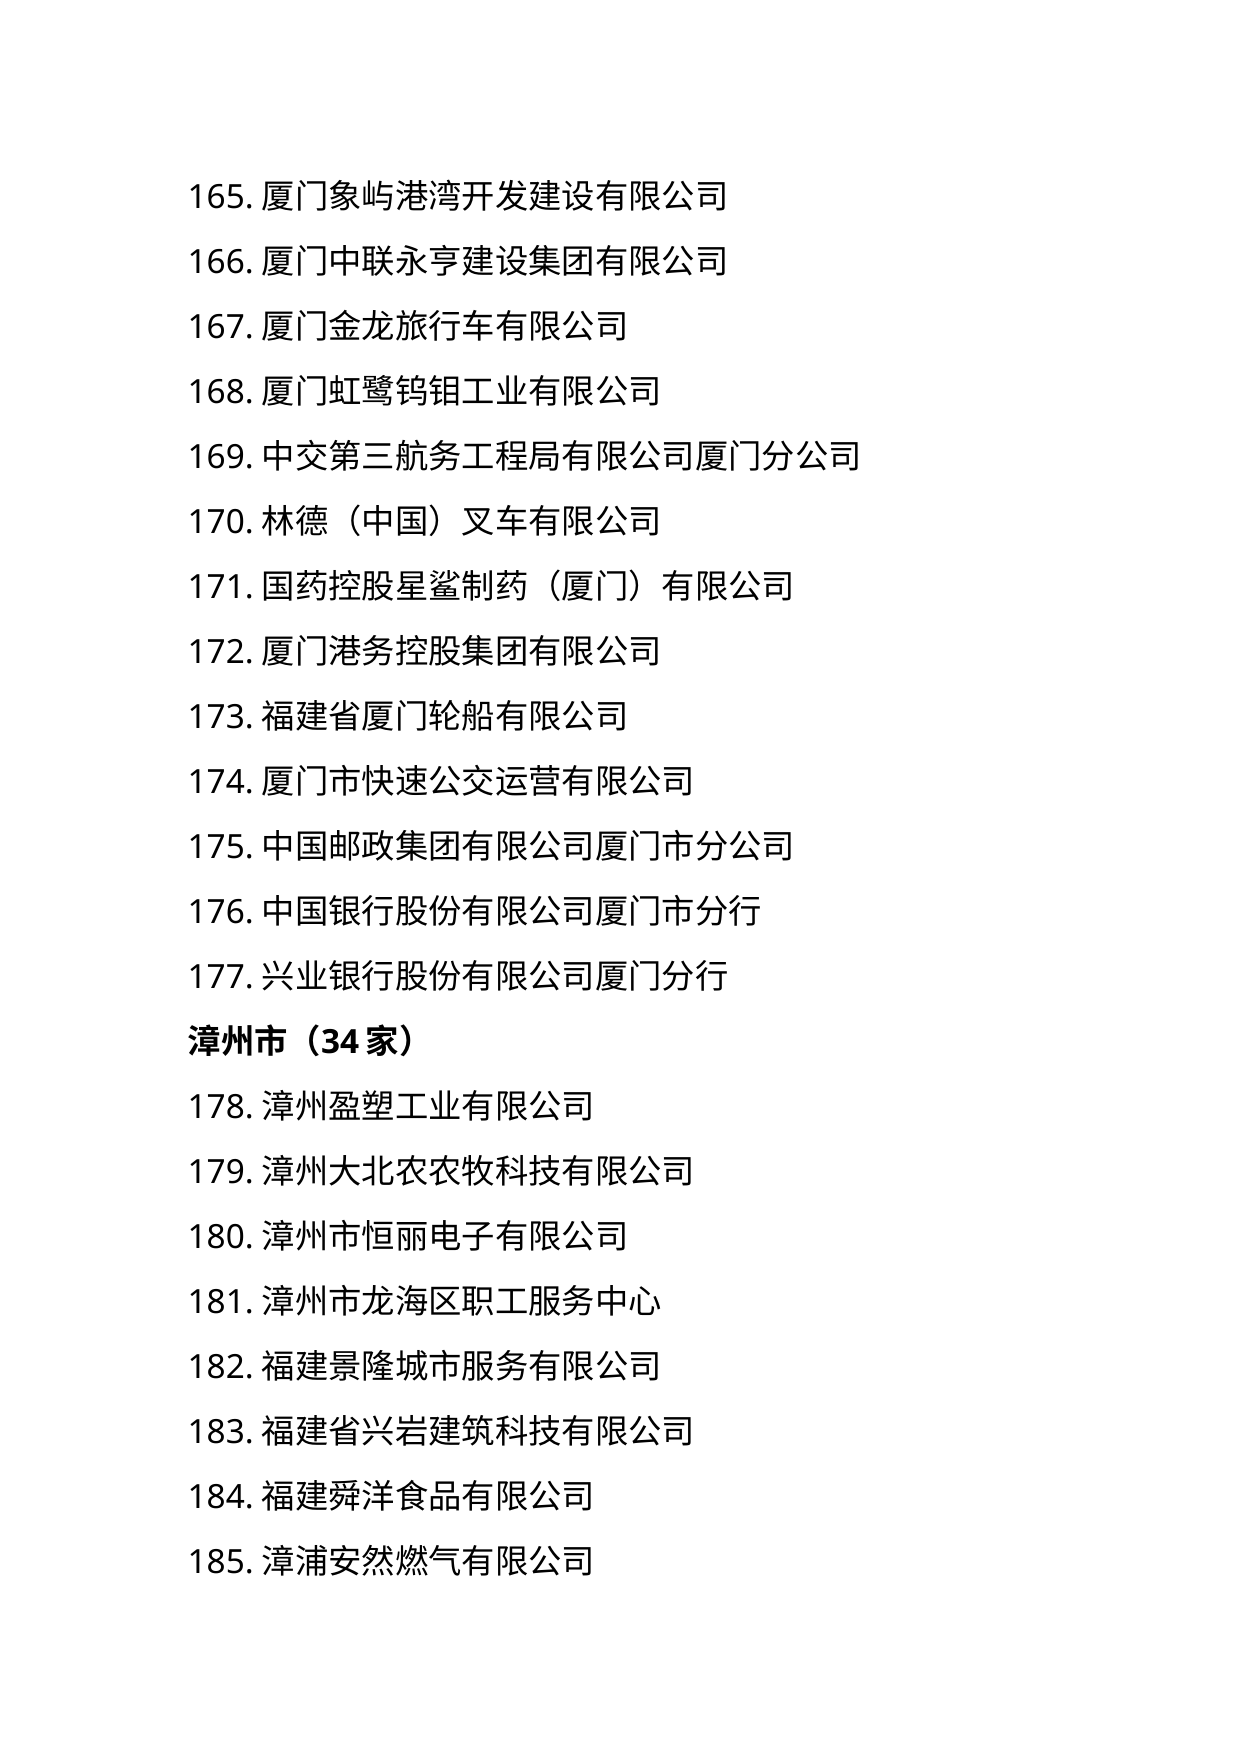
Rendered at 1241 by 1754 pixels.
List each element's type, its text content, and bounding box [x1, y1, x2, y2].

list 漳州市恒丽电子有限公司 [187, 1202, 1053, 1267]
list 厦门象屿港湾开发建设有限公司 [187, 162, 1053, 227]
list 福建景隆城市服务有限公司 [187, 1332, 1053, 1397]
list 中国银行股份有限公司厦门市分行 [187, 877, 1053, 942]
text 漳州市（34家） [187, 1007, 1053, 1072]
list 漳浦安然燃气有限公司 [187, 1527, 1053, 1592]
list 林德（中国）叉车有限公司 [187, 487, 1053, 552]
list 国药控股星鲨制药（厦门）有限公司 [187, 552, 1053, 617]
list 中国邮政集团有限公司厦门市分公司 [187, 812, 1053, 877]
list 漳州大北农农牧科技有限公司 [187, 1137, 1053, 1202]
list 厦门中联永亨建设集团有限公司 [187, 227, 1053, 292]
list 中交第三航务工程局有限公司厦门分公司 [187, 422, 1053, 487]
list 厦门虹鹭钨钼工业有限公司 [187, 357, 1053, 422]
list 厦门金龙旅行车有限公司 [187, 292, 1053, 357]
list 漳州盈塑工业有限公司 [187, 1072, 1053, 1137]
list 福建舜洋食品有限公司 [187, 1462, 1053, 1527]
list 福建省厦门轮船有限公司 [187, 682, 1053, 747]
list 漳州市龙海区职工服务中心 [187, 1267, 1053, 1332]
list 兴业银行股份有限公司厦门分行 [187, 942, 1053, 1007]
list 厦门港务控股集团有限公司 [187, 617, 1053, 682]
list 厦门市快速公交运营有限公司 [187, 747, 1053, 812]
list 福建省兴岩建筑科技有限公司 [187, 1397, 1053, 1462]
